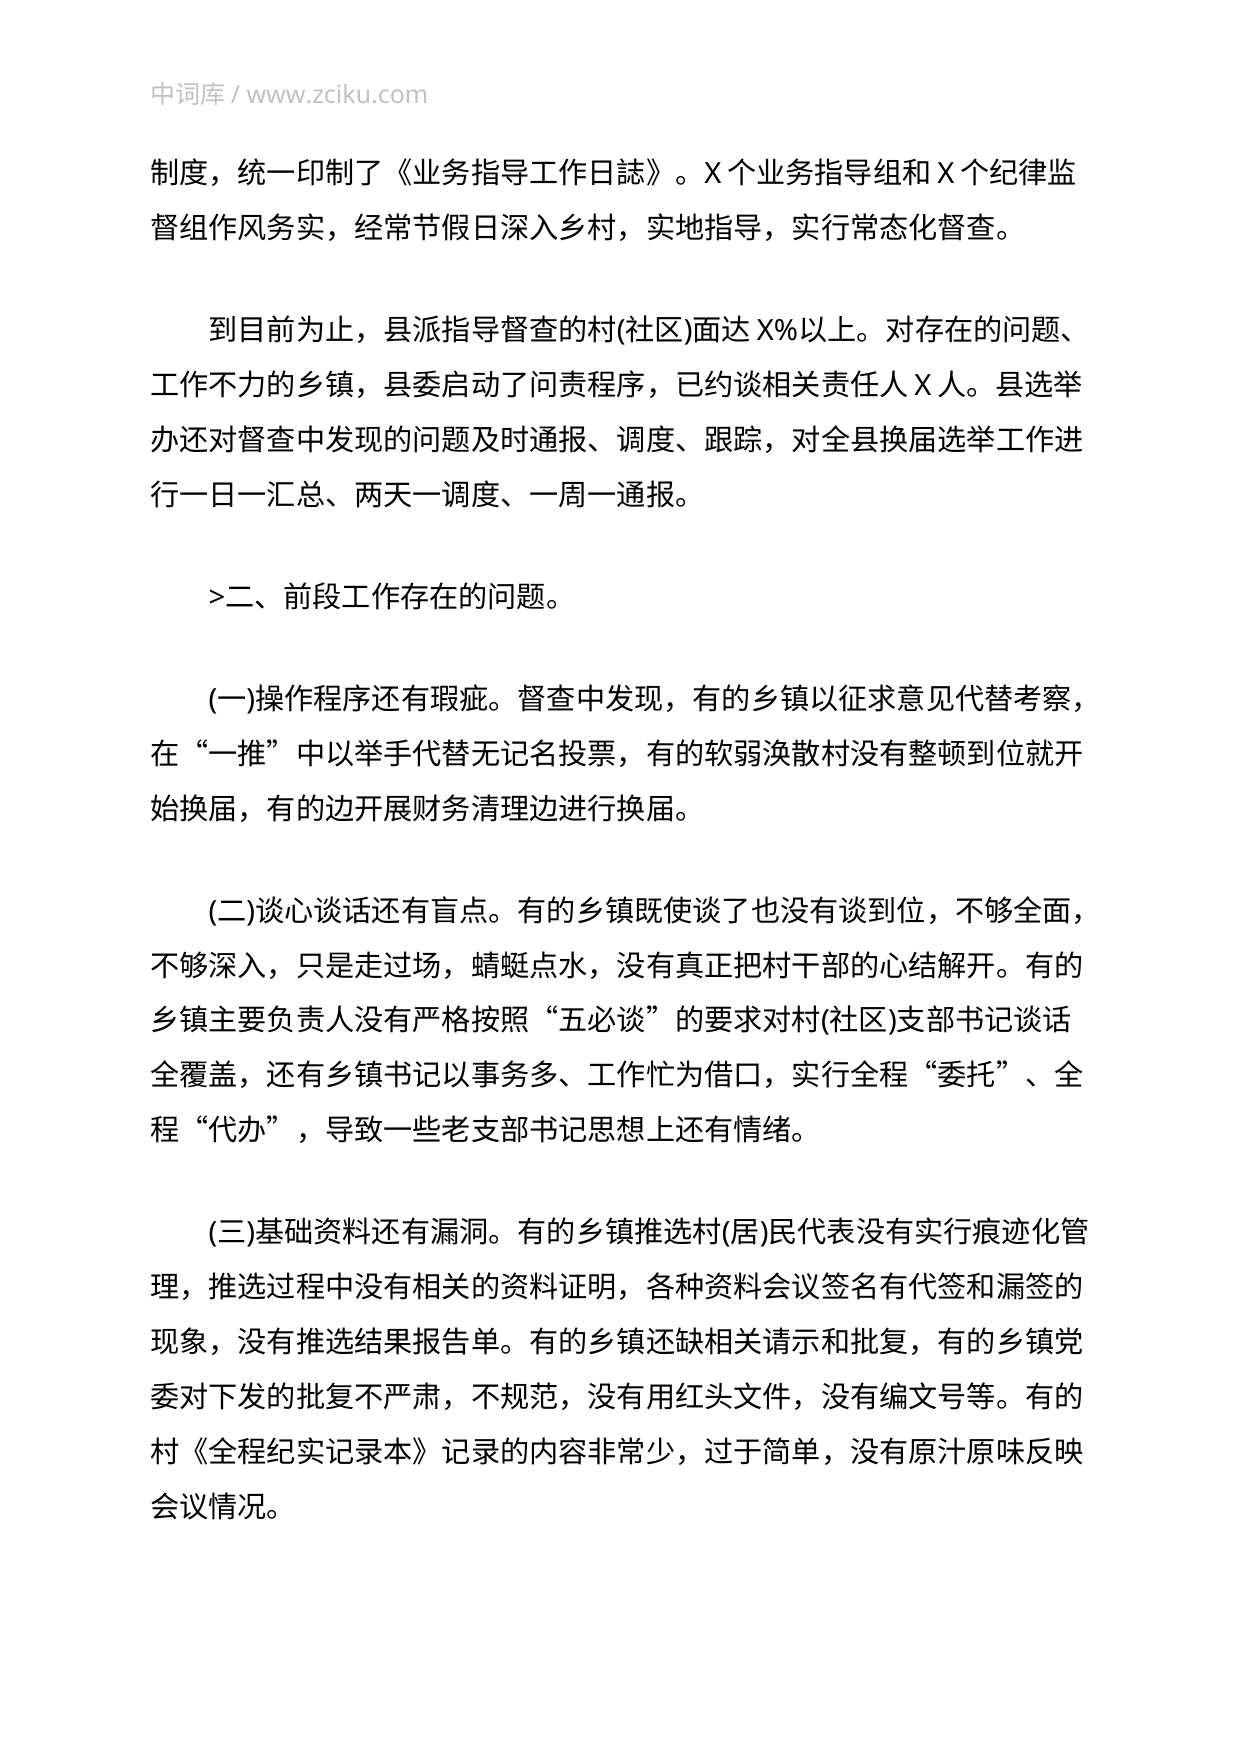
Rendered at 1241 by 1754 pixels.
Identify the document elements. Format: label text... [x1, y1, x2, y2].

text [150, 150, 1090, 247]
text (二)谈心谈话还有盲点。有的乡镇既使谈了也没有谈到位，不够全面，不够深入，只是走过场，蜻蜓点水，没有真正把村干部的心结解开。有的乡镇主要负责人没有严格按照“五必谈”的要求对村(社区)支部书记谈话全覆盖，还有乡镇书记以事务多、工作忙为借口，实行全程“委托”、全程“代办”，导致一些老支部书记思想上还有情绪。 [150, 887, 1090, 1149]
text >二、前段工作存在的问题。 [150, 573, 1090, 616]
text 到目前为止，县派指导督查的村(社区)面达X%以上。对存在的问题、工作不力的乡镇，县委启动了问责程序，已约谈相关责任人X人。县选举办还对督查中发现的问题及时通报、调度、跟踪，对全县换届选举工作进行一日一汇总、两天一调度、一周一通报。 [150, 307, 1090, 514]
text (一)操作程序还有瑕疵。督查中发现，有的乡镇以征求意见代替考察，在“一推”中以举手代替无记名投票，有的软弱涣散村没有整顿到位就开始换届，有的边开展财务清理边进行换届。 [150, 675, 1090, 828]
text (三)基础资料还有漏洞。有的乡镇推选村(居)民代表没有实行痕迹化管理，推选过程中没有相关的资料证明，各种资料会议签名有代签和漏签的现象，没有推选结果报告单。有的乡镇还缺相关请示和批复，有的乡镇党委对下发的批复不严肃，不规范，没有用红头文件，没有编文号等。有的村《全程纪实记录本》记录的内容非常少，过于简单，没有原汁原味反映会议情况。 [150, 1209, 1090, 1526]
